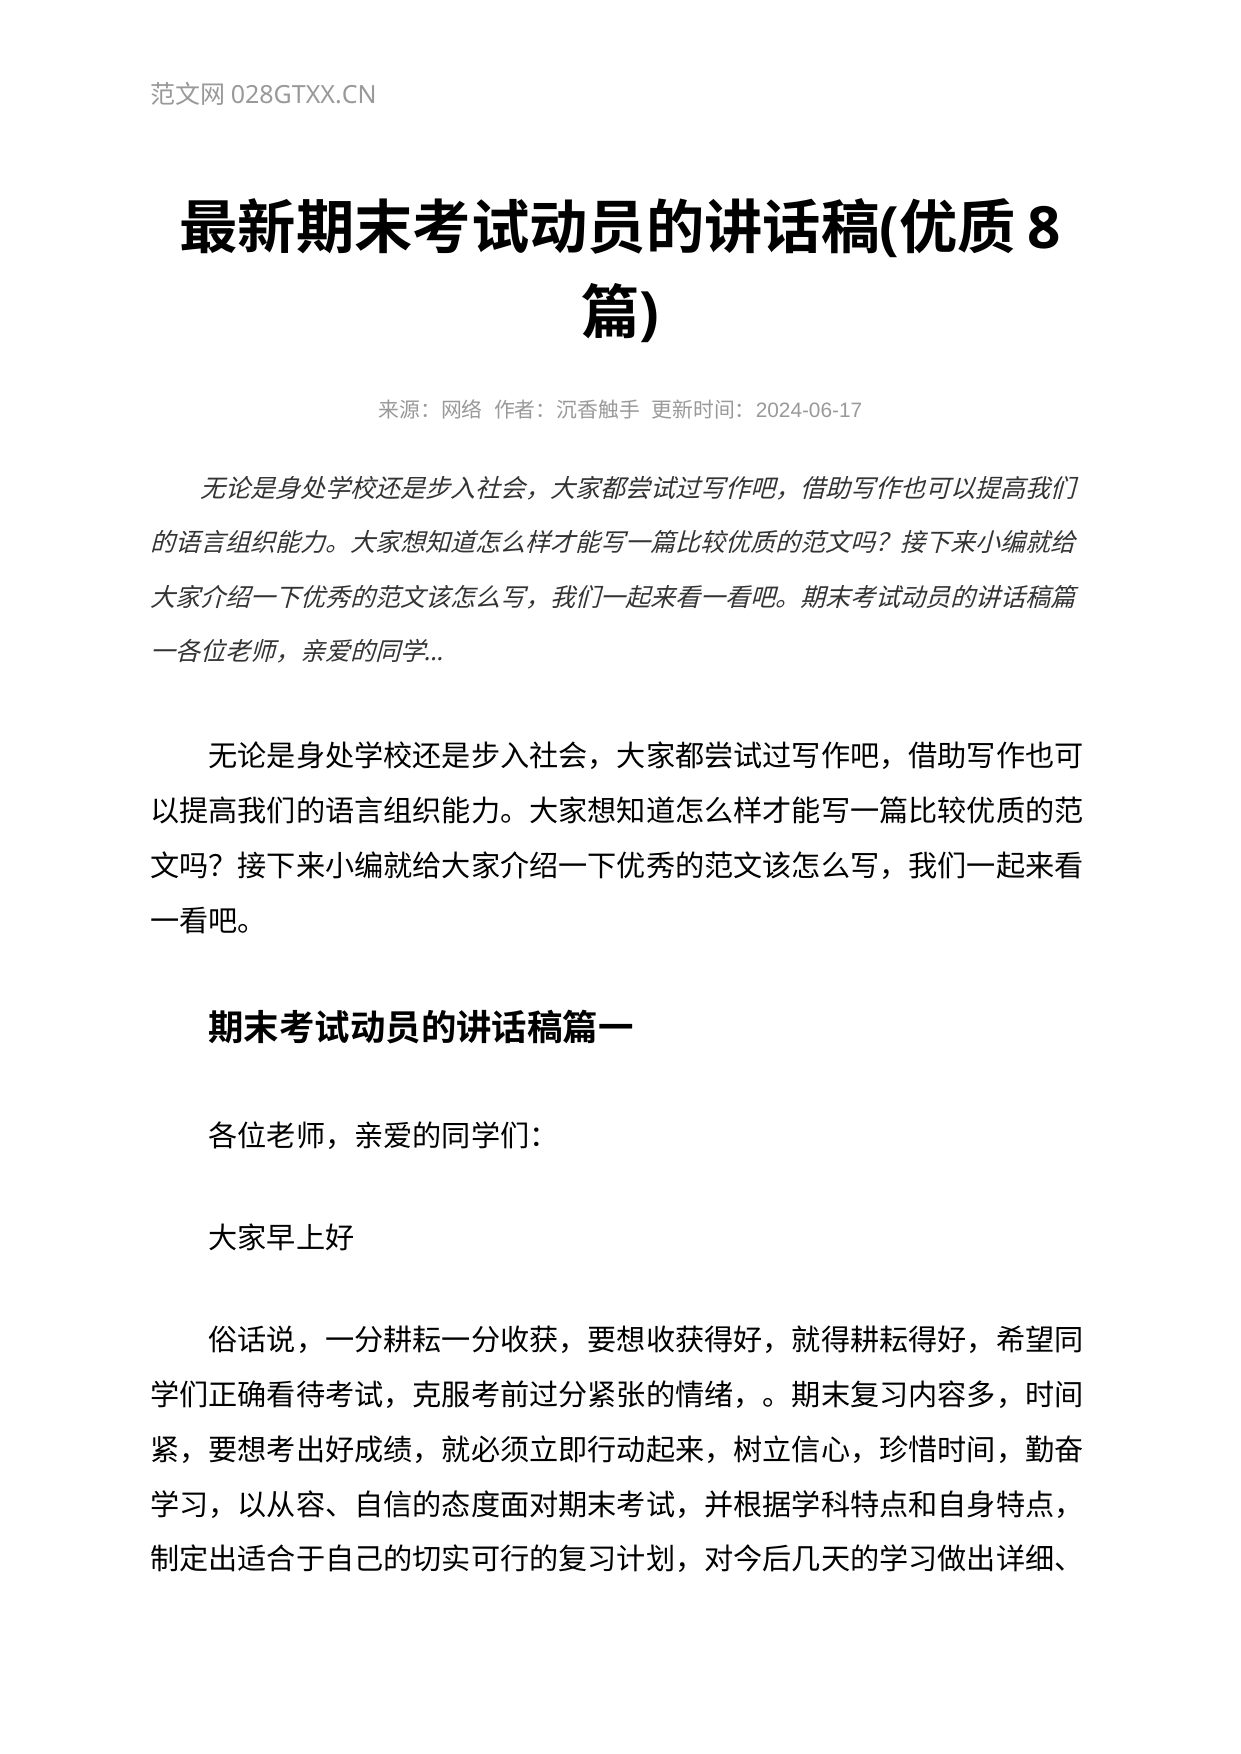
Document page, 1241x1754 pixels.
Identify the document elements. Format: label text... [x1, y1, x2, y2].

text 无论是身处学校还是步入社会，大家都尝试过写作吧，借助写作也可以提高我们的语言组织能力。大家想知道怎么样才能写一篇比较优质的范文吗？接下来小编就给大家介绍一下优秀的范文该怎么写，我们一起来看一看吧。期末考试动员的讲话稿篇一各位老师，亲爱的同学... [150, 468, 1090, 668]
text 各位老师，亲爱的同学们： [150, 1113, 1090, 1155]
text 来源：网络 作者：沉香触手 更新时间：2024-06-17 [150, 398, 1090, 422]
subtitle 最新期末考试动员的讲话稿(优质8篇) [150, 181, 1090, 351]
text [150, 1316, 1090, 1578]
text 期末考试动员的讲话稿篇一 [150, 999, 1090, 1051]
text 大家早上好 [150, 1214, 1090, 1257]
text 无论是身处学校还是步入社会，大家都尝试过写作吧，借助写作也可以提高我们的语言组织能力。大家想知道怎么样才能写一篇比较优质的范文吗？接下来小编就给大家介绍一下优秀的范文该怎么写，我们一起来看一看吧。 [150, 733, 1090, 940]
